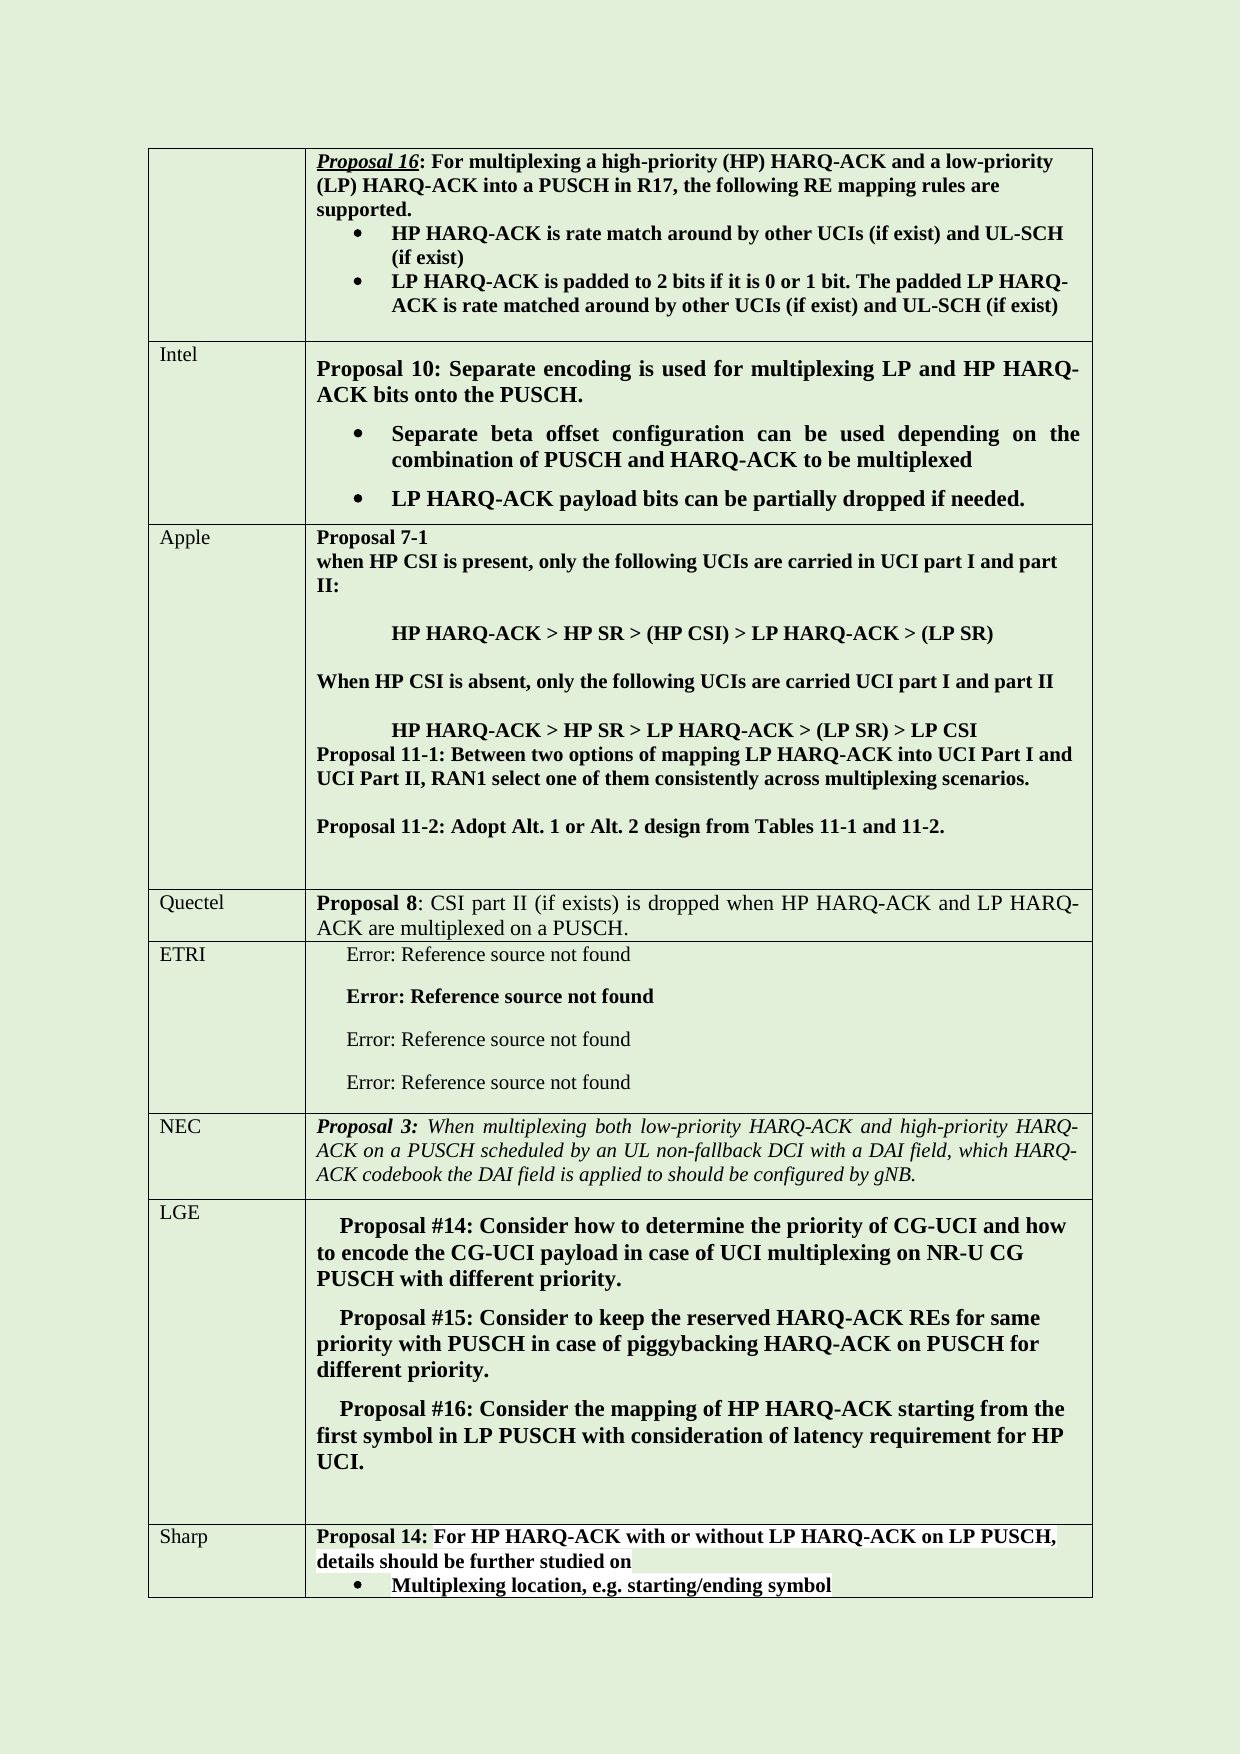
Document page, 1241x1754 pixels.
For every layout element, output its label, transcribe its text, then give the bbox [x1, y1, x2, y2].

table_cell NEC [149, 1114, 305, 1199]
table_cell Proposal 8: CSI part II (if exists) is dropped when HP HARQ-ACK and LP HARQ-ACK are multiplexed on a PUSCH. [306, 890, 1092, 941]
table_cell QC [149, 149, 305, 341]
table_cell Sharp [149, 1525, 305, 1597]
table_cell Proposal 3: When multiplexing both low-priority HARQ-ACK and high-priority HARQ-ACK on a PUSCH scheduled by an UL non-fallback DCI with a DAI field, which HARQ-ACK codebook the DAI field is applied to should be configured by gNB. [306, 1114, 1092, 1199]
table_cell Proposal 10: Separate encoding is used for multiplexing LP and HP HARQ-ACK bits onto the PUSCH. Separate beta offset configuration can be used depending on the combination of PUSCH and HARQ-ACK to be multiplexed LP HARQ-ACK payload bits can be partially dropped if needed. [306, 342, 1092, 524]
table_cell Quectel [149, 890, 305, 941]
table_cell LGE [149, 1200, 305, 1523]
table_cell Apple [149, 525, 305, 889]
table_cell Proposal 7: The TB is rate matched with the UCI assumption of total number of LP UCI and HP UCI. Proposal 8: For HARQ-ACK codebook construction, sub-slot based HARQ-ACK codebooks are concatenated, and may be transmitted for PUSCH repetition. Proposal 9: DL-DCI for HP UCI which is received after UL-DCI for LP TB may affect the PUSCH mapping. Proposal 10: HP UCI may not be mapped at the second hop of the PUSCH. [306, 942, 1092, 1113]
table_cell Proposal 7-1 when HP CSI is present, only the following UCIs are carried in UCI part I and part II: HP HARQ-ACK > HP SR > (HP CSI) > LP HARQ-ACK > (LP SR) When HP CSI is absent, only the following UCIs are carried UCI part I and part II HP HARQ-ACK > HP SR > LP HARQ-ACK > (LP SR) > LP CSI Proposal 11-1: Between two options of mapping LP HARQ-ACK into UCI Part I and UCI Part II, RAN1 select one of them consistently across multiplexing scenarios. Proposal 11-2: Adopt Alt. 1 or Alt. 2 design from Tables 11-1 and 11-2. [306, 525, 1092, 889]
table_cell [306, 149, 1092, 341]
table_cell ETRI [149, 942, 305, 1113]
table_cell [306, 1525, 1092, 1597]
table_cell Proposal #14: Consider how to determine the priority of CG-UCI and how to encode the CG-UCI payload in case of UCI multiplexing on NR-U CG PUSCH with different priority. Proposal #15: Consider to keep the reserved HARQ-ACK REs for same priority with PUSCH in case of piggybacking HARQ-ACK on PUSCH for different priority. Proposal #16: Consider the mapping of HP HARQ-ACK starting from the first symbol in LP PUSCH with consideration of latency requirement for HP UCI. [306, 1200, 1092, 1523]
table_cell Intel [149, 342, 305, 524]
